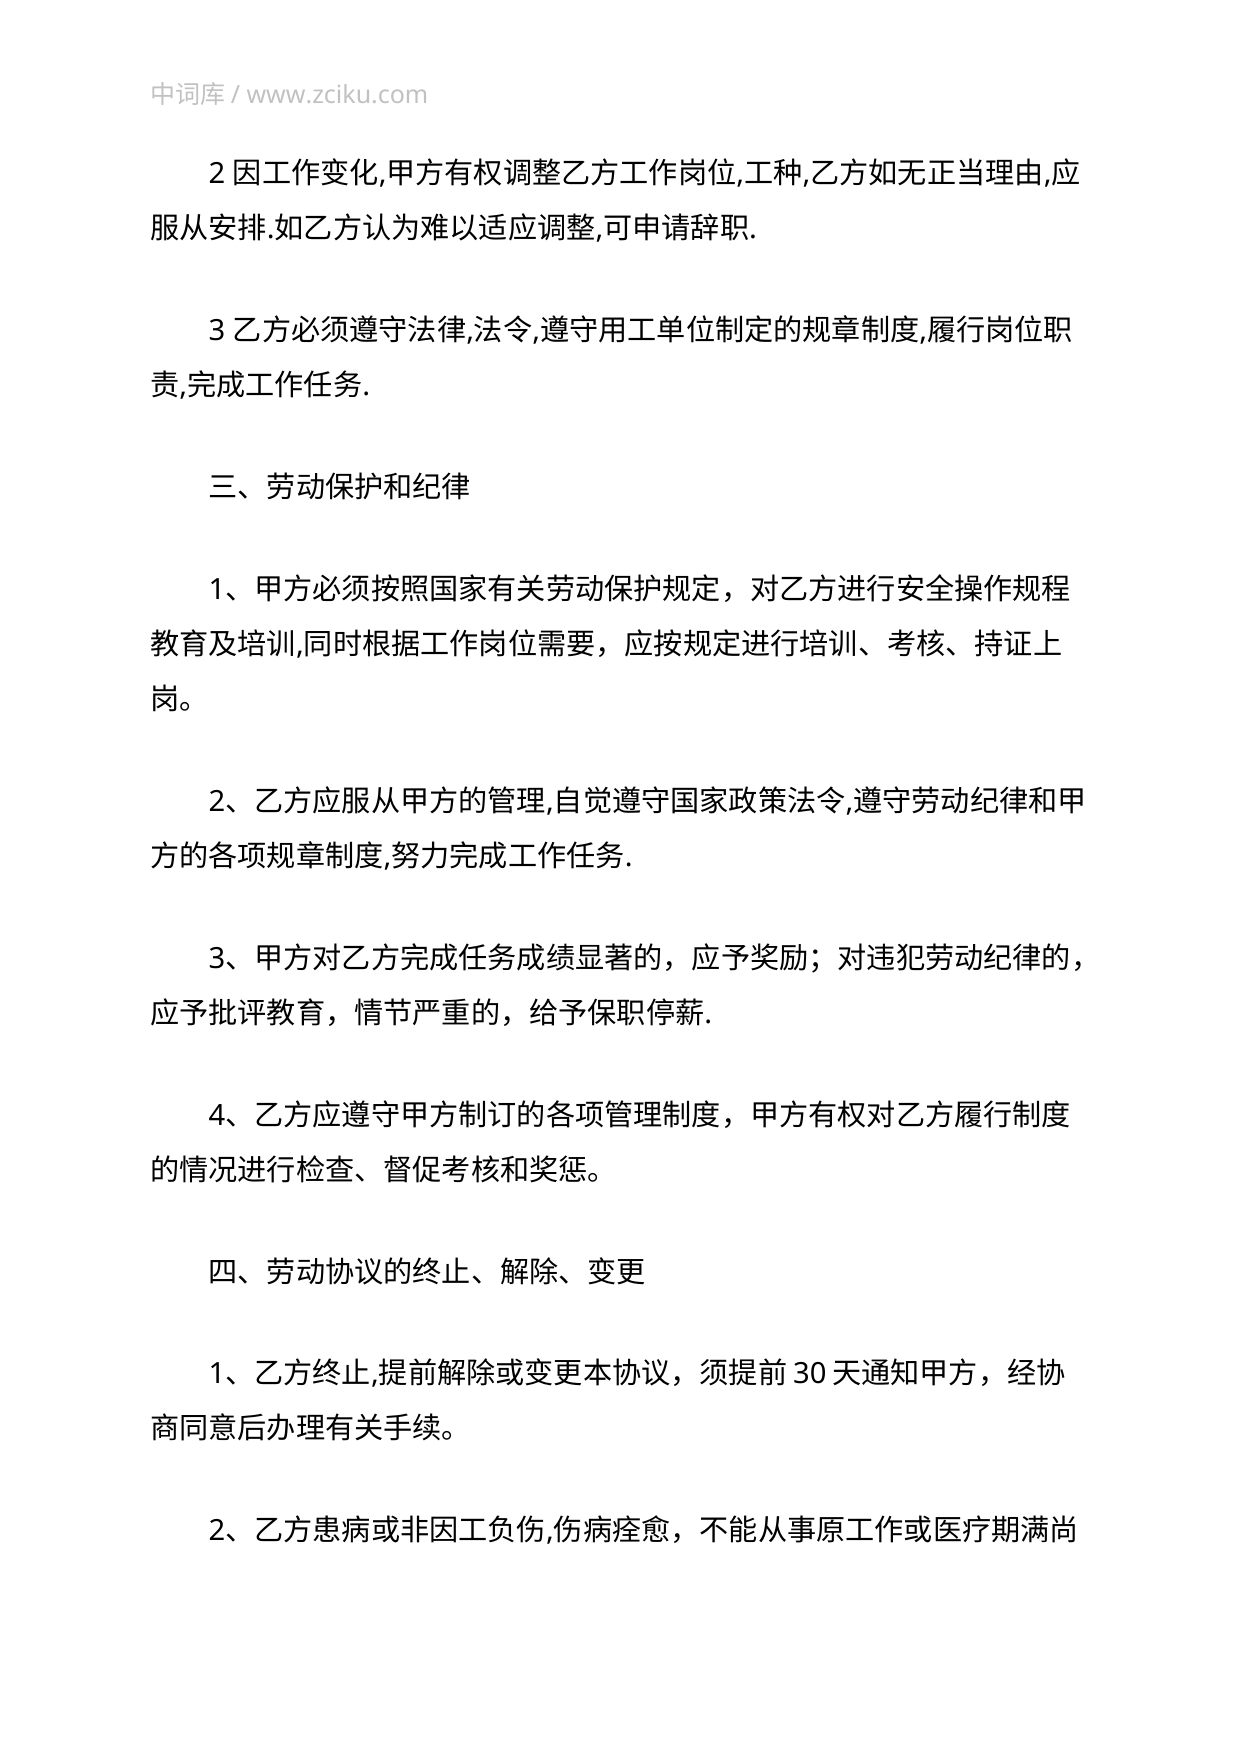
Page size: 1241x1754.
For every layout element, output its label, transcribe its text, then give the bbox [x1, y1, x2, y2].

text 1、甲方必须按照国家有关劳动保护规定，对乙方进行安全操作规程教育及培训,同时根据工作岗位需要，应按规定进行培训、考核、持证上岗。 [150, 566, 1090, 718]
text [150, 1507, 1090, 1549]
text 三、劳动保护和纪律 [150, 464, 1090, 506]
text 4、乙方应遵守甲方制订的各项管理制度，甲方有权对乙方履行制度的情况进行检查、督促考核和奖惩。 [150, 1091, 1090, 1189]
text 四、劳动协议的终止、解除、变更 [150, 1248, 1090, 1291]
text 3、甲方对乙方完成任务成绩显著的，应予奖励；对违犯劳动纪律的，应予批评教育，情节严重的，给予保职停薪. [150, 934, 1090, 1032]
text 3 乙方必须遵守法律,法令,遵守用工单位制定的规章制度,履行岗位职责,完成工作任务. [150, 307, 1090, 404]
text 1、乙方终止,提前解除或变更本协议，须提前30天通知甲方，经协商同意后办理有关手续。 [150, 1350, 1090, 1447]
text 2 因工作变化,甲方有权调整乙方工作岗位,工种,乙方如无正当理由,应服从安排.如乙方认为难以适应调整,可申请辞职. [150, 150, 1090, 247]
text 2、乙方应服从甲方的管理,自觉遵守国家政策法令,遵守劳动纪律和甲方的各项规章制度,努力完成工作任务. [150, 777, 1090, 875]
